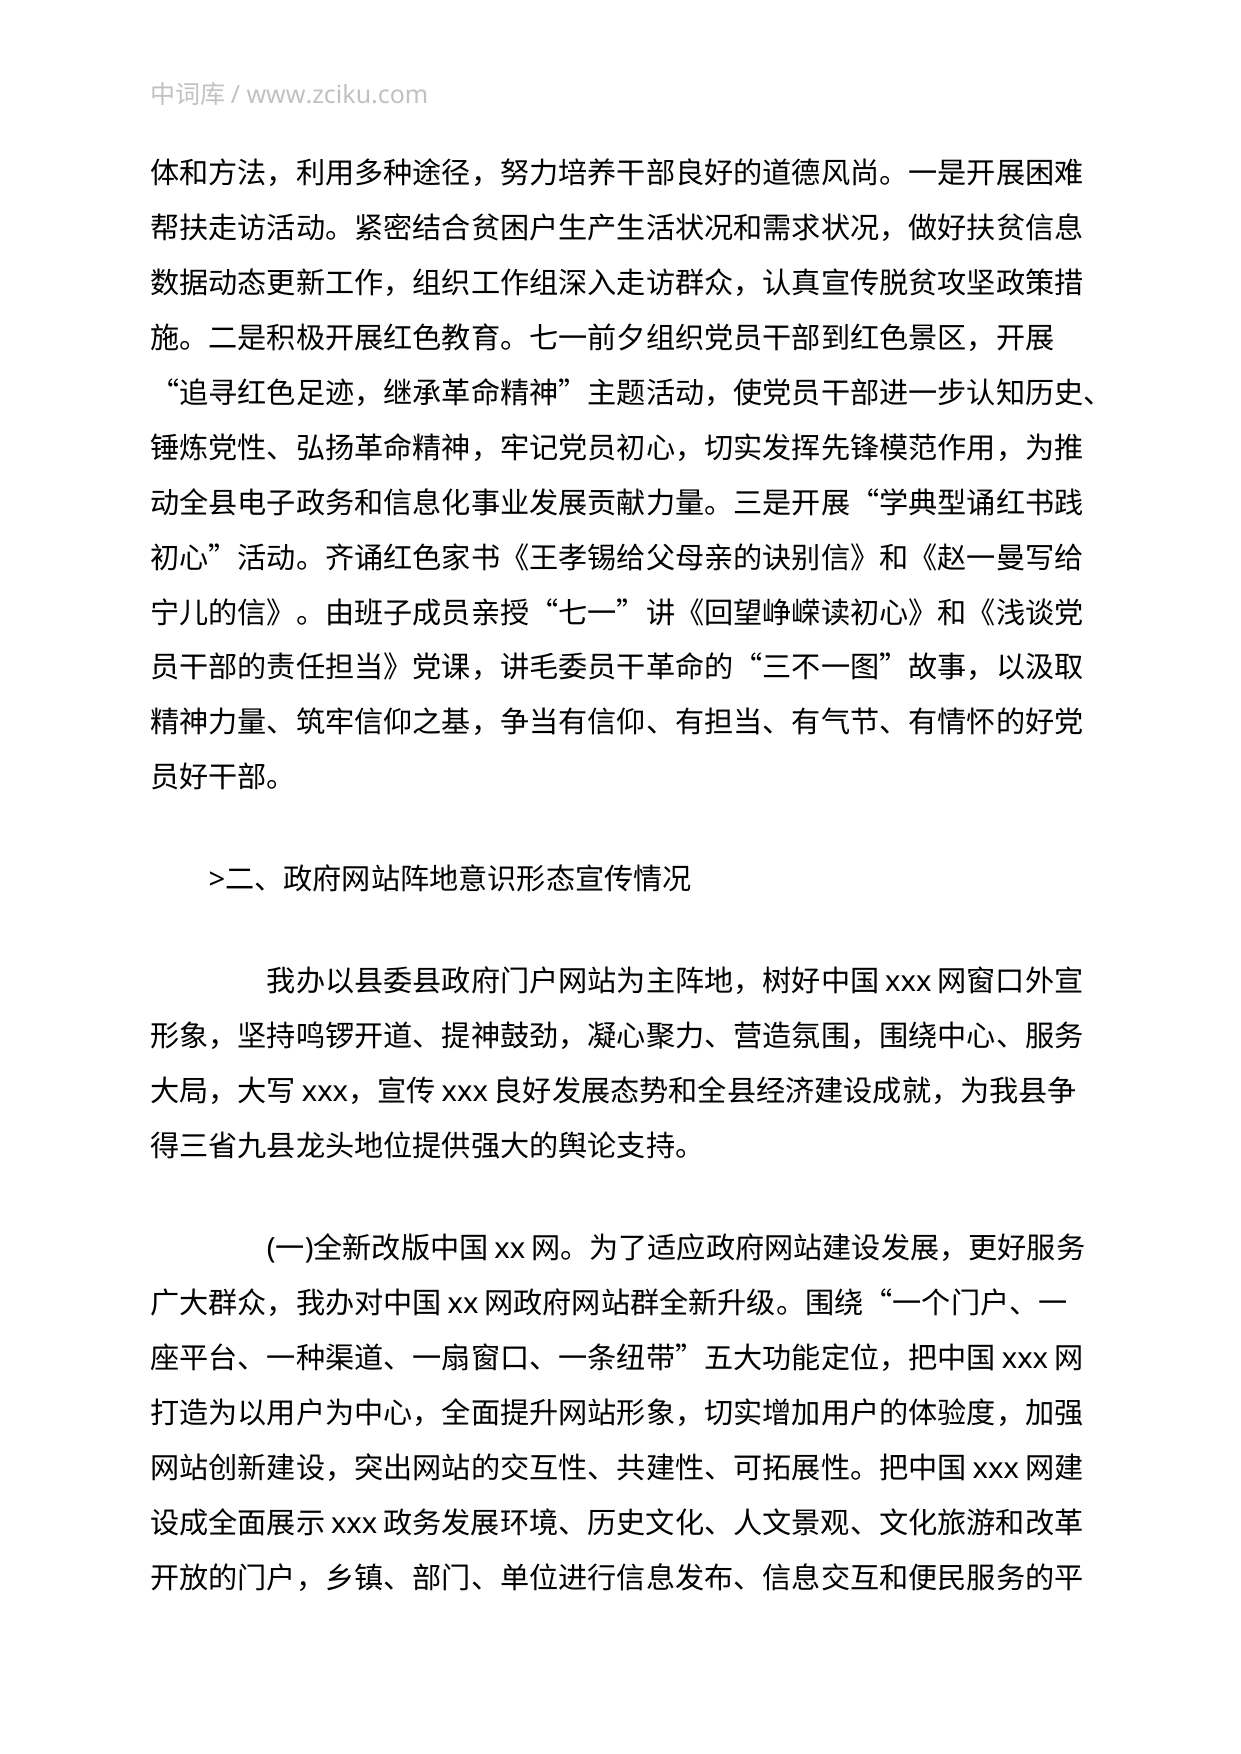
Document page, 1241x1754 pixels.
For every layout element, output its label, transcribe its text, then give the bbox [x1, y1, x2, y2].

text >二、政府网站阵地意识形态宣传情况 [150, 856, 1090, 898]
text 我办以县委县政府门户网站为主阵地，树好中国xxx网窗口外宣形象，坚持鸣锣开道、提神鼓劲，凝心聚力、营造氛围，围绕中心、服务大局，大写xxx，宣传xxx良好发展态势和全县经济建设成就，为我县争得三省九县龙头地位提供强大的舆论支持。 [150, 958, 1090, 1165]
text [150, 150, 1090, 796]
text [150, 1224, 1090, 1596]
